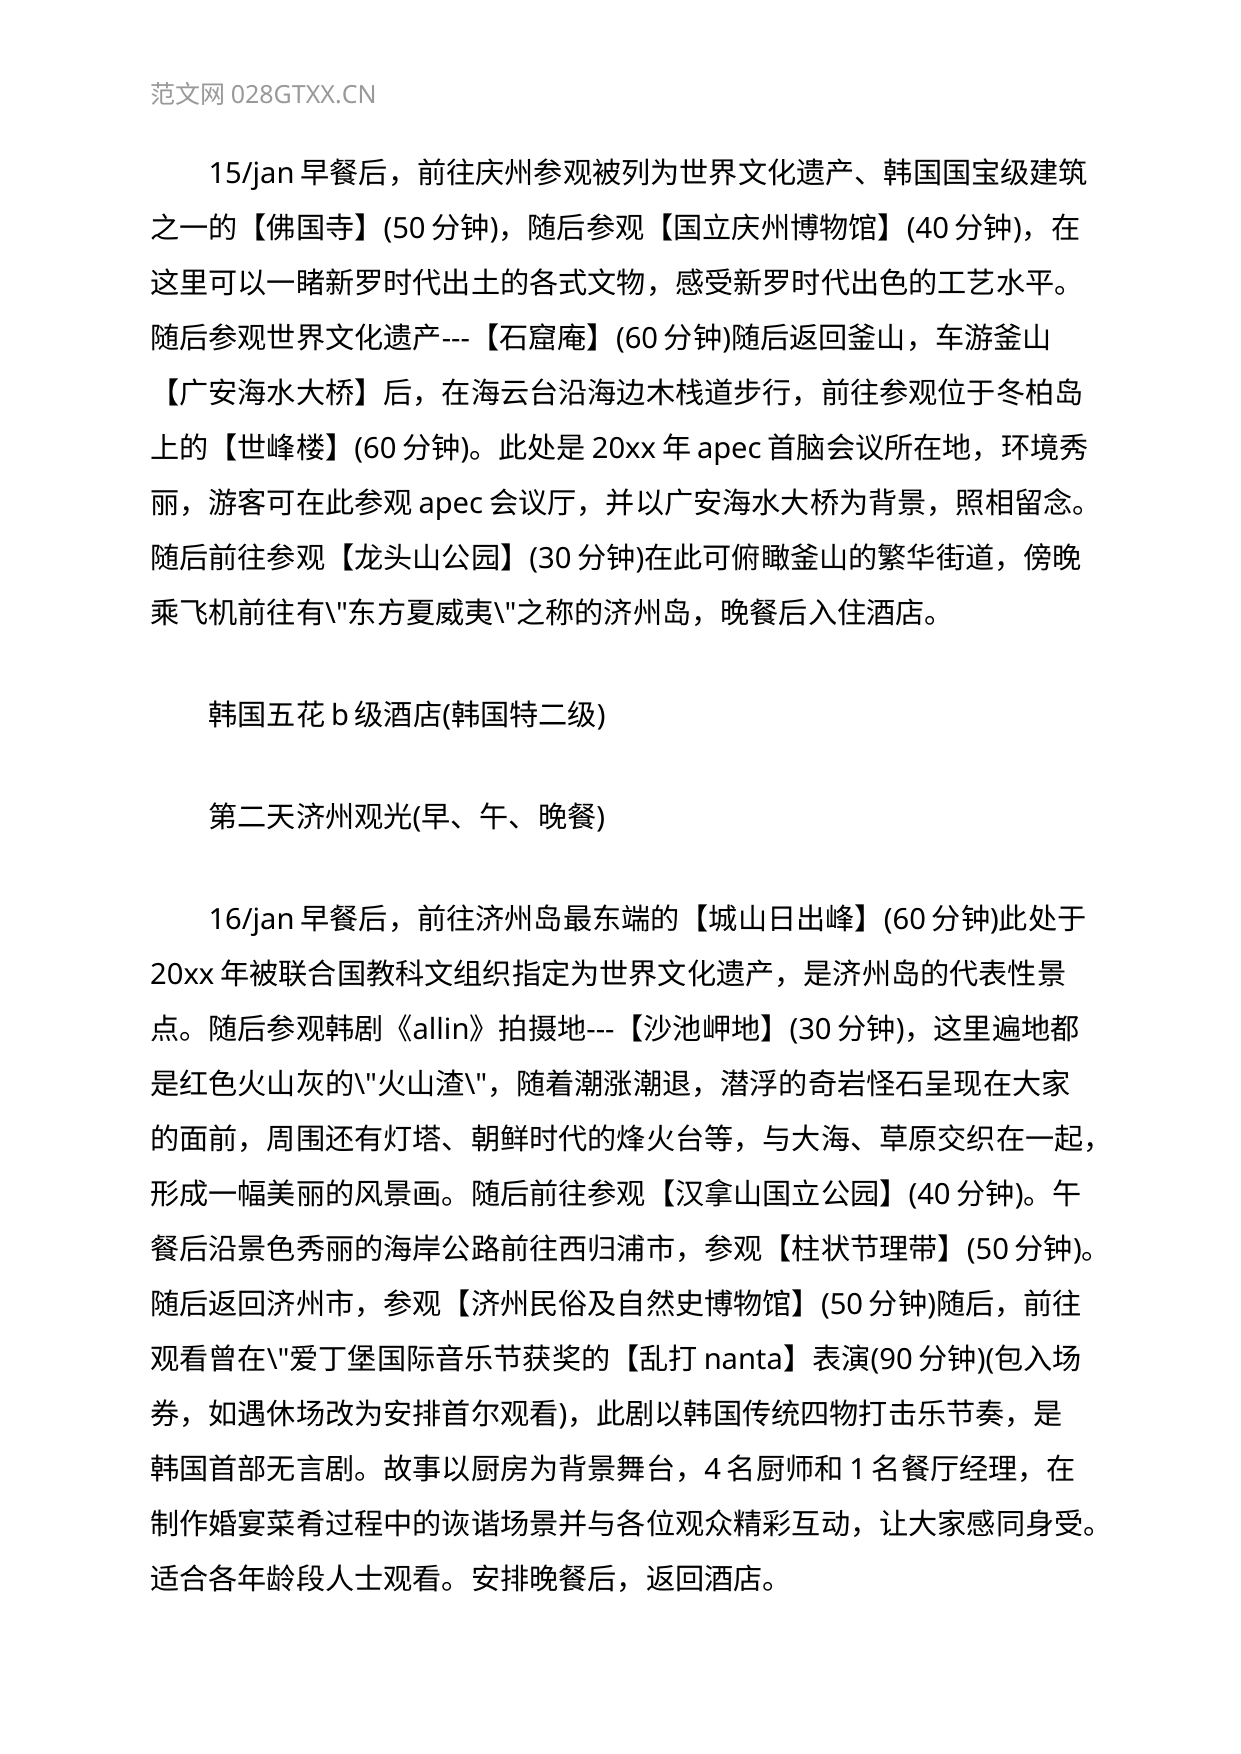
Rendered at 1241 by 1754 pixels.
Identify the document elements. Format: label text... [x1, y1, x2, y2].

text 第二天济州观光(早、午、晚餐) [150, 794, 1090, 836]
text 韩国五花b级酒店(韩国特二级) [150, 692, 1090, 734]
text 15/jan早餐后，前往庆州参观被列为世界文化遗产、韩国国宝级建筑之一的【佛国寺】(50分钟)，随后参观【国立庆州博物馆】(40分钟)，在这里可以一睹新罗时代出土的各式文物，感受新罗时代出色的工艺水平。随后参观世界文化遗产---【石窟庵】(60分钟)随后返回釜山，车游釜山【广安海水大桥】后，在海云台沿海边木栈道步行，前往参观位于冬柏岛上的【世峰楼】(60分钟)。此处是20xx年apec首脑会议所在地，环境秀丽，游客可在此参观apec会议厅，并以广安海水大桥为背景，照相留念。随后前往参观【龙头山公园】(30分钟)在此可俯瞰釜山的繁华街道，傍晚乘飞机前往有\"东方夏威夷\"之称的济州岛，晚餐后入住酒店。 [150, 150, 1090, 632]
text 16/jan早餐后，前往济州岛最东端的【城山日出峰】(60分钟)此处于20xx年被联合国教科文组织指定为世界文化遗产，是济州岛的代表性景点。随后参观韩剧《allin》拍摄地---【沙池岬地】(30分钟)，这里遍地都是红色火山灰的\"火山渣\"，随着潮涨潮退，潜浮的奇岩怪石呈现在大家的面前，周围还有灯塔、朝鲜时代的烽火台等，与大海、草原交织在一起，形成一幅美丽的风景画。随后前往参观【汉拿山国立公园】(40分钟)。午餐后沿景色秀丽的海岸公路前往西归浦市，参观【柱状节理带】(50分钟)。随后返回济州市，参观【济州民俗及自然史博物馆】(50分钟)随后，前往观看曾在\"爱丁堡国际音乐节获奖的【乱打nanta】表演(90分钟)(包入场券，如遇休场改为安排首尔观看)，此剧以韩国传统四物打击乐节奏，是韩国首部无言剧。故事以厨房为背景舞台，4名厨师和1名餐厅经理，在制作婚宴菜肴过程中的诙谐场景并与各位观众精彩互动，让大家感同身受。适合各年龄段人士观看。安排晚餐后，返回酒店。 [150, 896, 1090, 1598]
